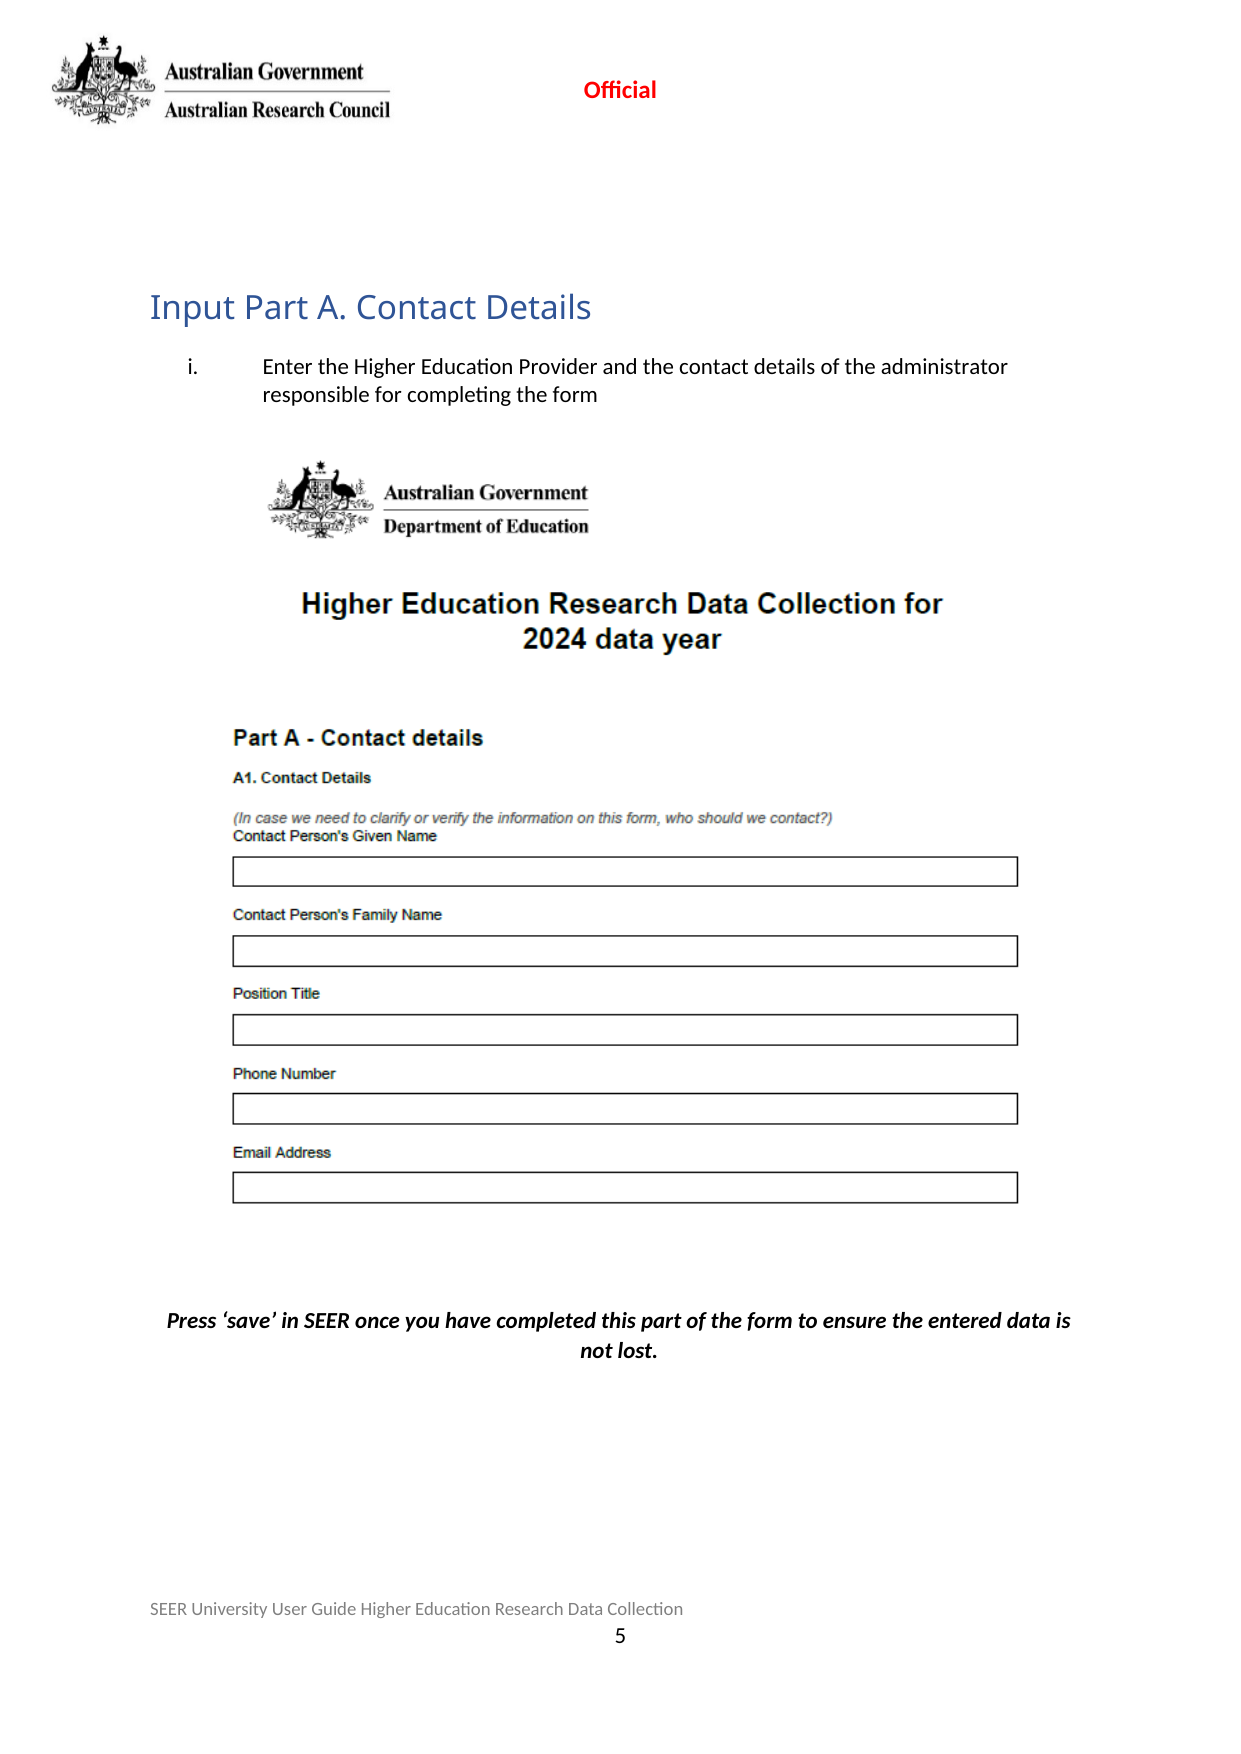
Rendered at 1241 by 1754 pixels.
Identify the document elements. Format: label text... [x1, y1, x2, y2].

list Enter the Higher Education Provider and the contact details of the administrator responsible for completing the form [187, 352, 1090, 408]
subtitle Input Part A. Contact Details [150, 284, 1090, 329]
picture [200, 425, 1041, 674]
text Press ‘save’ in SEER once you have completed this part of the form to ensure the entered data is not lost. [150, 1306, 1090, 1364]
picture [194, 692, 1046, 1241]
picture [40, 22, 402, 137]
